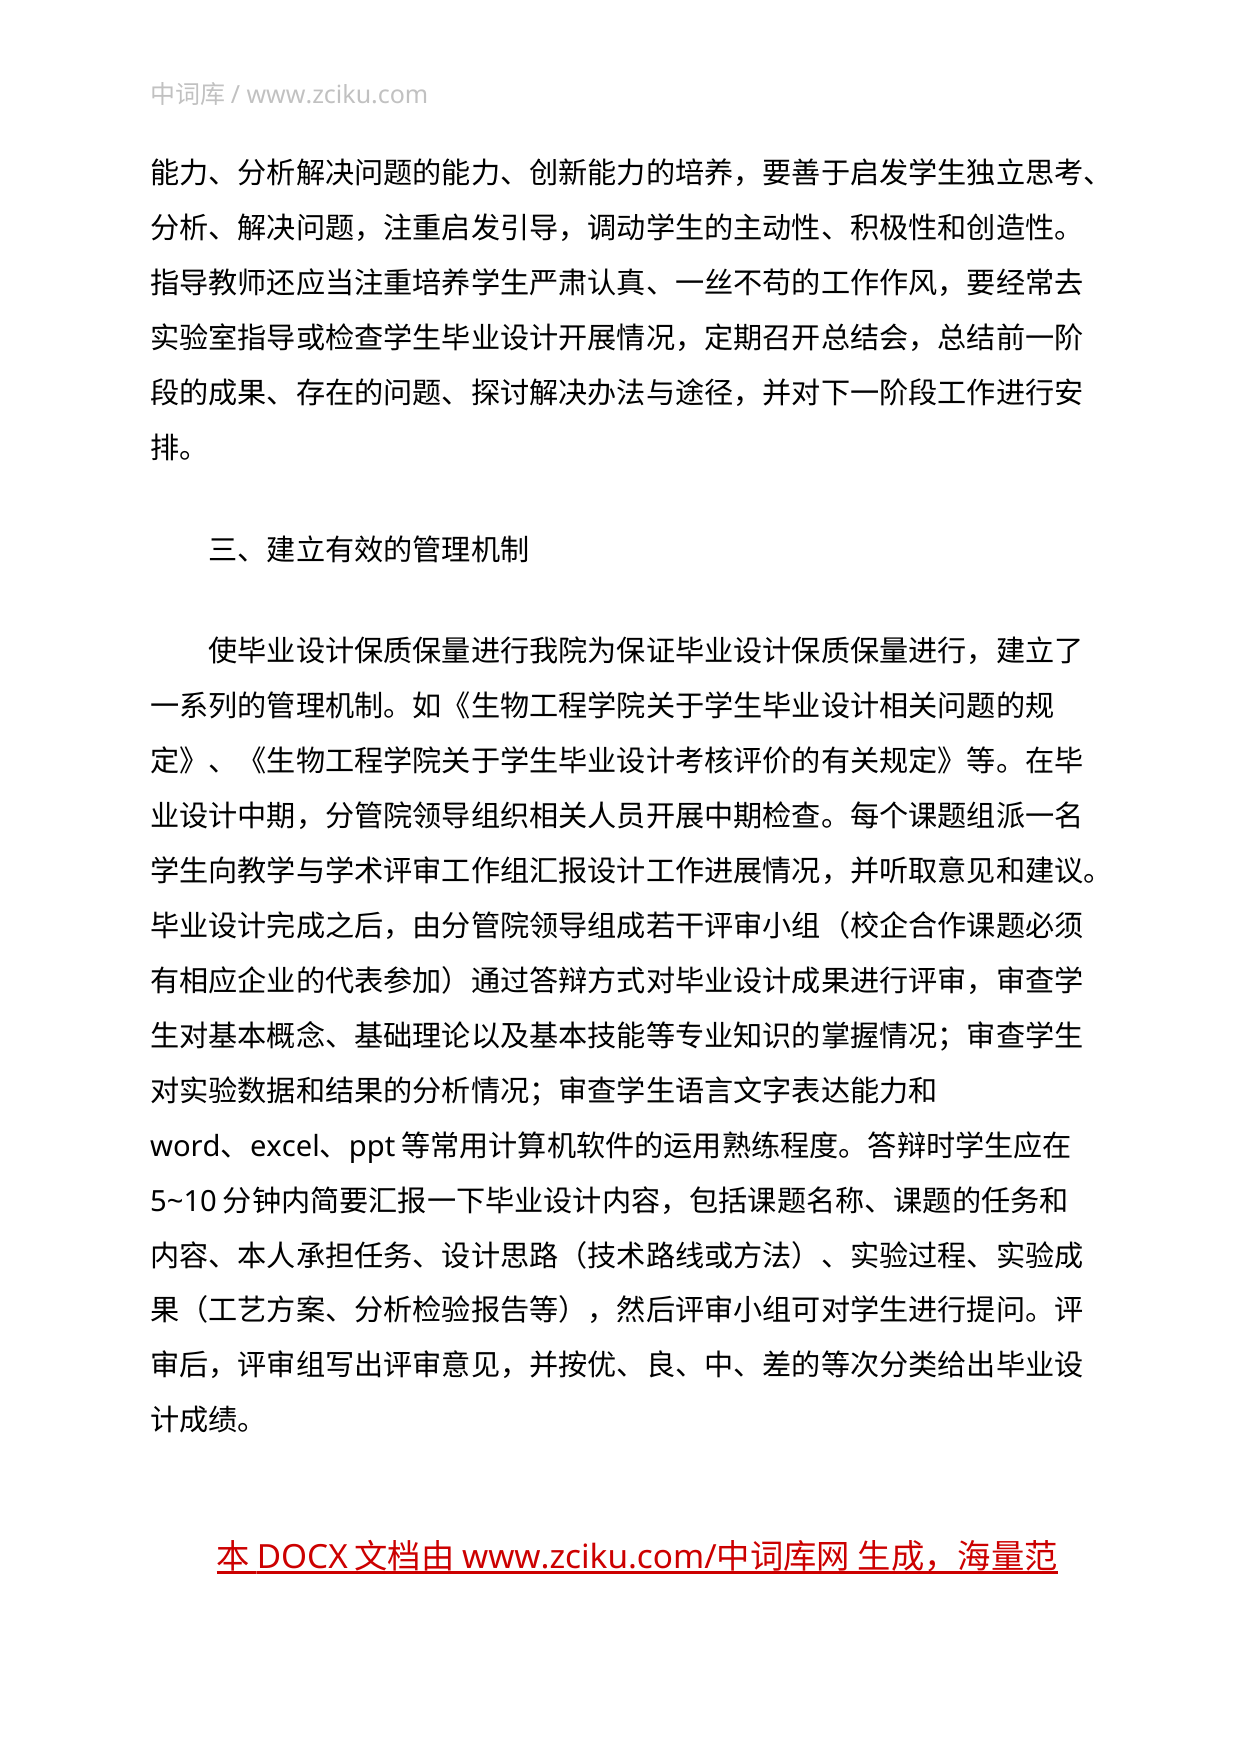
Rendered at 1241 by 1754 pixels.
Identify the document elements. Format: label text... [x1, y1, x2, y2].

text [150, 1530, 1090, 1578]
text 三、建立有效的管理机制 [150, 526, 1090, 568]
text 使毕业设计保质保量进行我院为保证毕业设计保质保量进行，建立了一系列的管理机制。如《生物工程学院关于学生毕业设计相关问题的规定》、《生物工程学院关于学生毕业设计考核评价的有关规定》等。在毕业设计中期，分管院领导组织相关人员开展中期检查。每个课题组派一名学生向教学与学术评审工作组汇报设计工作进展情况，并听取意见和建议。毕业设计完成之后，由分管院领导组成若干评审小组（校企合作课题必须有相应企业的代表参加）通过答辩方式对毕业设计成果进行评审，审查学生对基本概念、基础理论以及基本技能等专业知识的掌握情况；审查学生对实验数据和结果的分析情况；审查学生语言文字表达能力和word、excel、ppt等常用计算机软件的运用熟练程度。答辩时学生应在5~10分钟内简要汇报一下毕业设计内容，包括课题名称、课题的任务和内容、本人承担任务、设计思路（技术路线或方法）、实验过程、实验成果（工艺方案、分析检验报告等），然后评审小组可对学生进行提问。评审后，评审组写出评审意见，并按优、良、中、差的等次分类给出毕业设计成绩。 [150, 628, 1090, 1439]
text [150, 150, 1090, 467]
